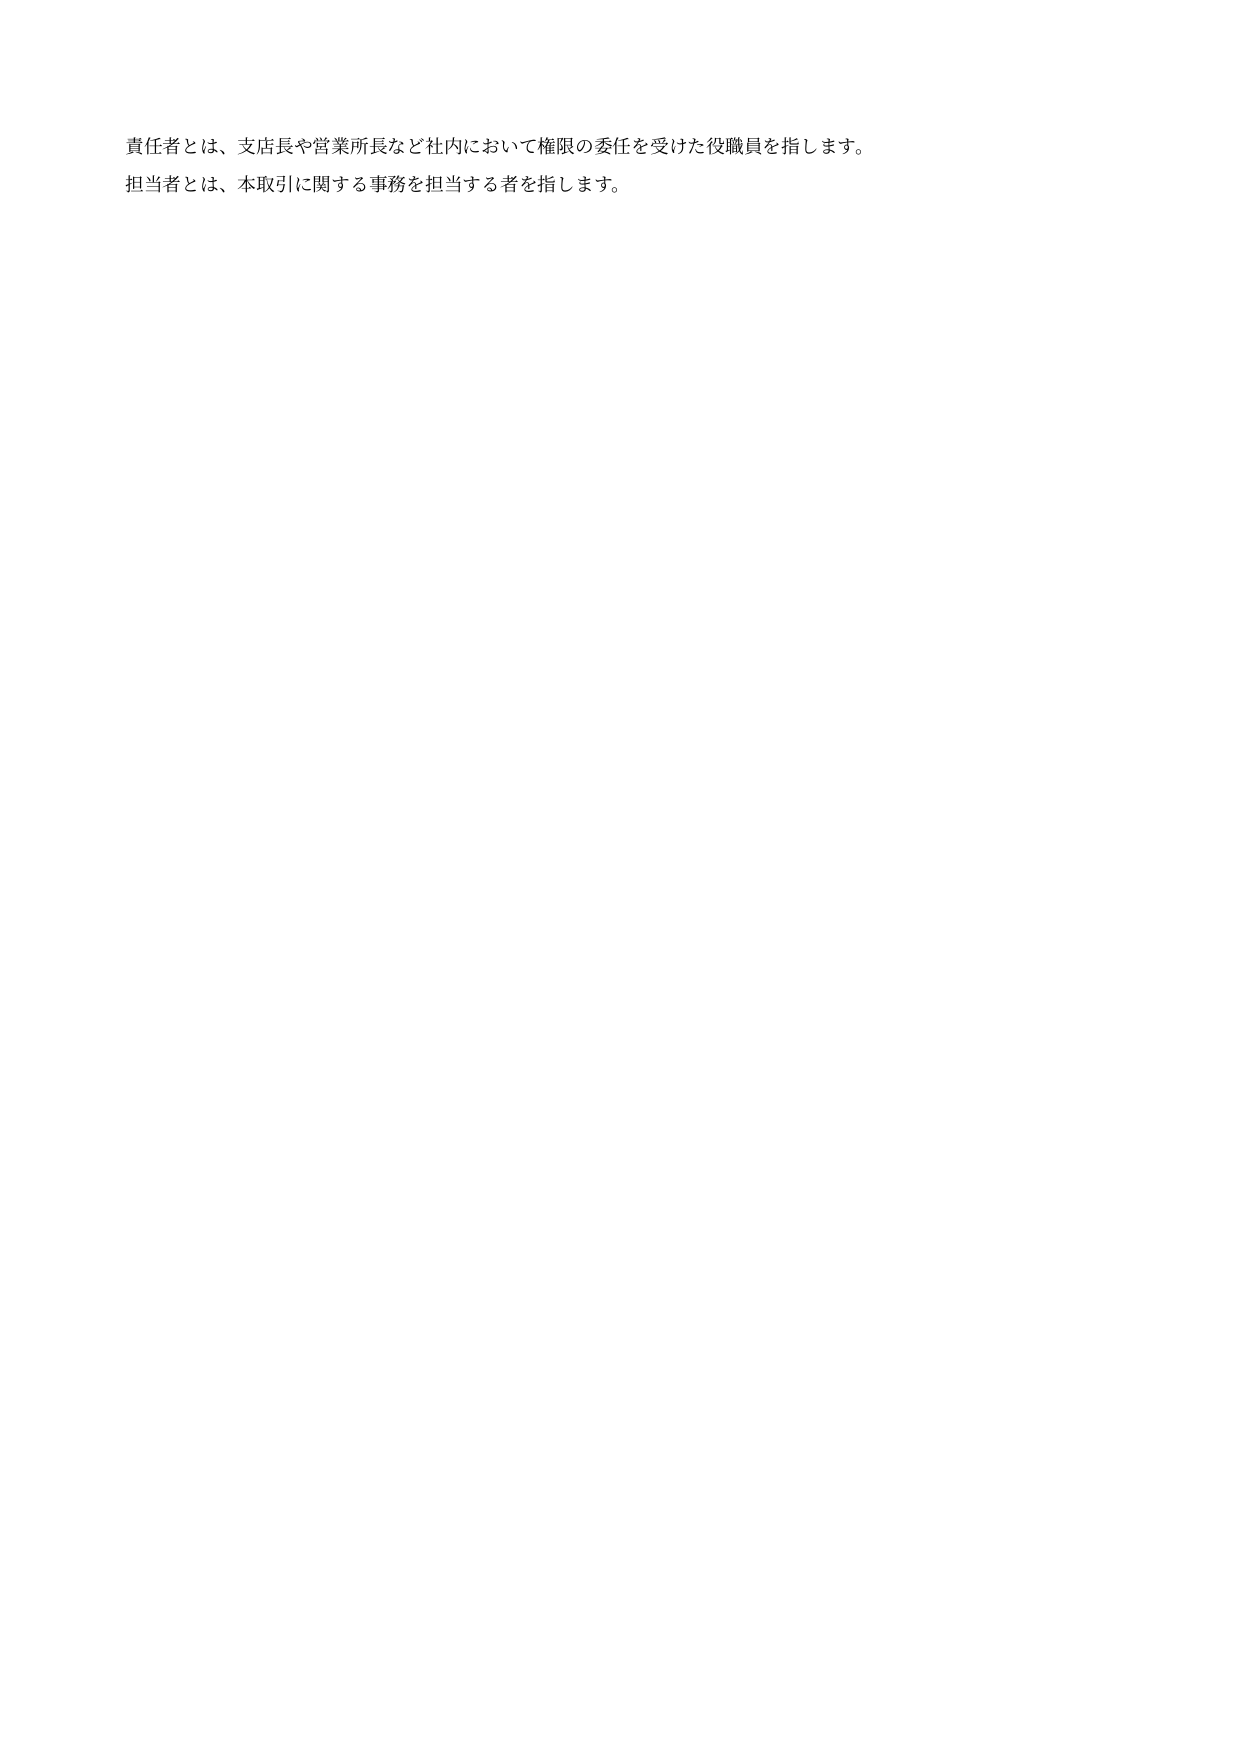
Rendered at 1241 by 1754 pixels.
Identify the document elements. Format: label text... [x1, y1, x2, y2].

text 責任者とは、支店長や営業所長など社内において権限の委任を受けた役職員を指します。 [106, 127, 1146, 164]
text 担当者とは、本取引に関する事務を担当する者を指します。 [106, 164, 1146, 202]
